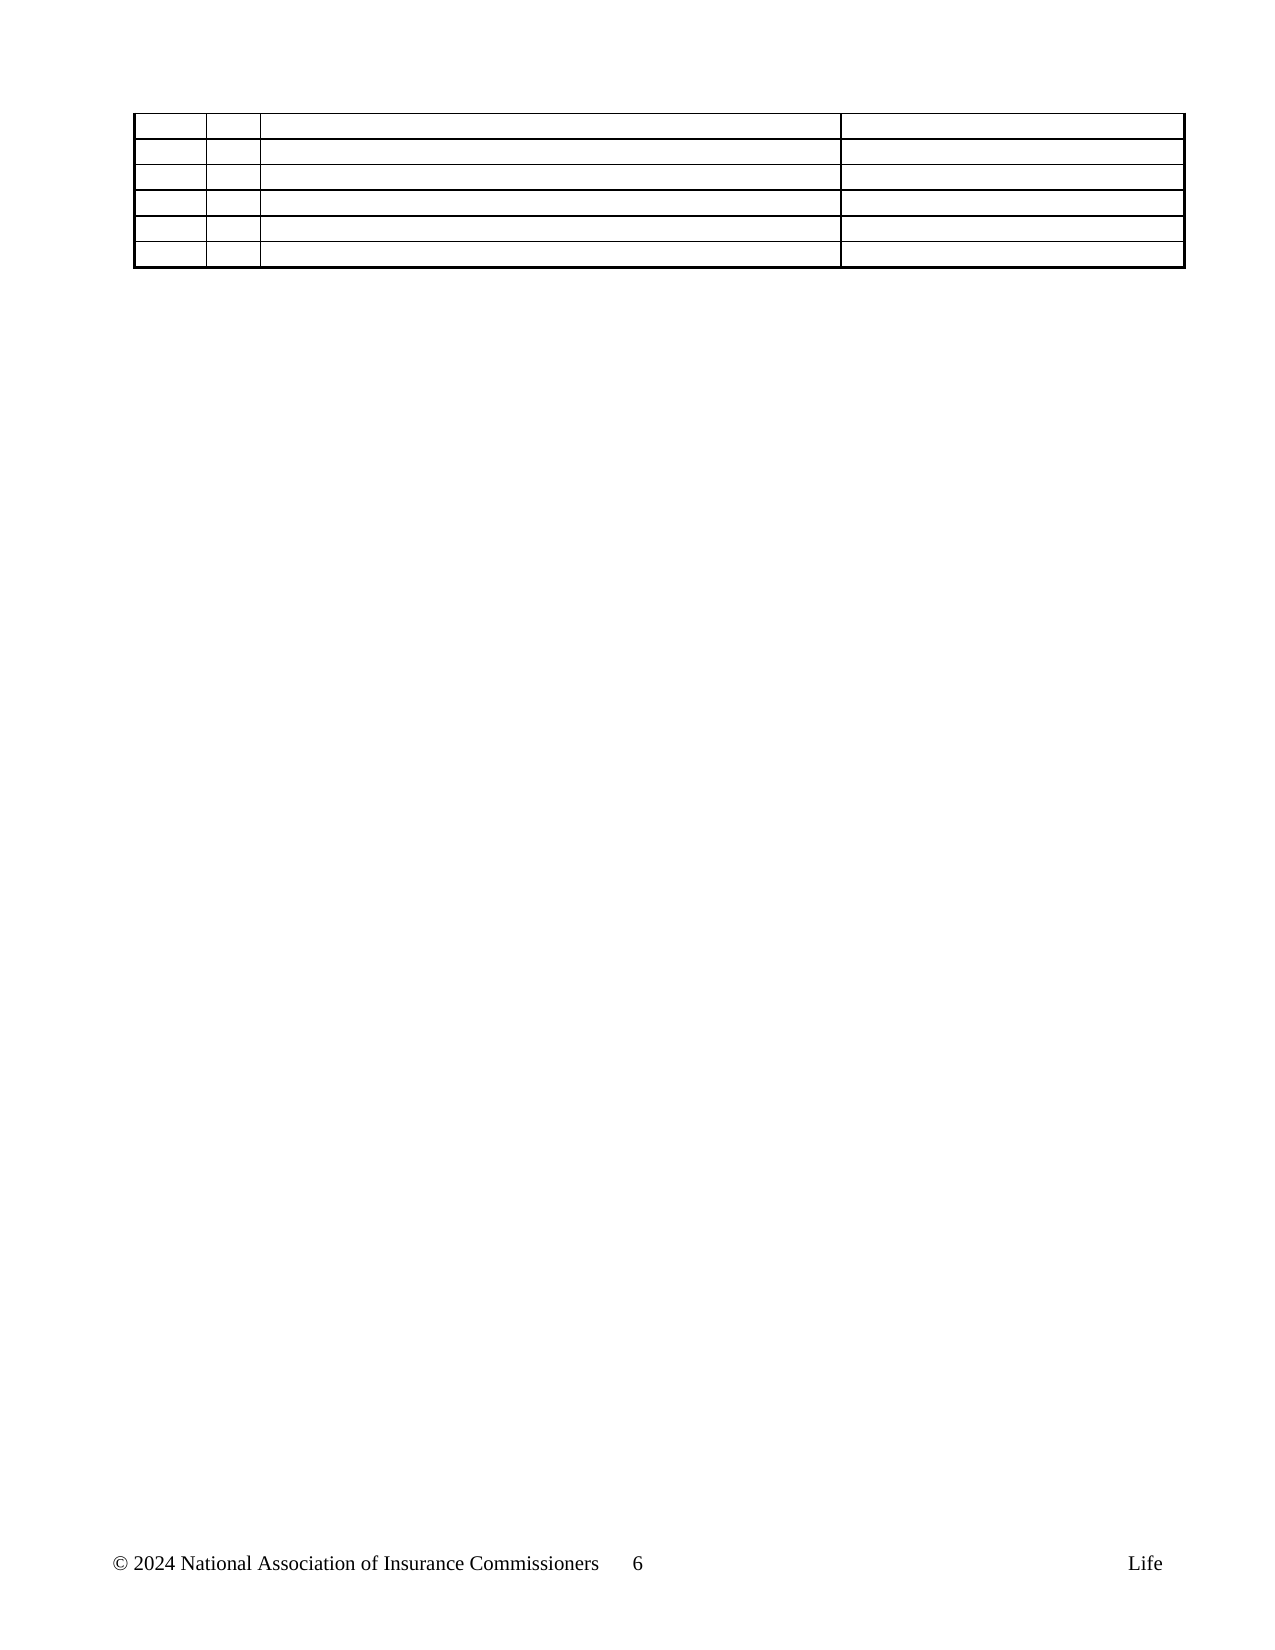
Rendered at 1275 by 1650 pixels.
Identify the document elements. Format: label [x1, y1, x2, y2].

table_cell [207, 191, 260, 215]
table_cell [136, 242, 206, 266]
table_cell [261, 114, 840, 138]
table_cell [136, 114, 206, 138]
table_cell [842, 165, 1183, 189]
table_cell [842, 140, 1183, 164]
table_cell [261, 242, 840, 266]
table_cell [136, 140, 206, 164]
table_cell [842, 114, 1183, 138]
table_cell [136, 191, 206, 215]
table_cell [207, 114, 260, 138]
table_cell [842, 242, 1183, 266]
table_cell [261, 191, 840, 215]
table_cell [261, 165, 840, 189]
table_cell [207, 242, 260, 266]
table_cell [261, 217, 840, 241]
table_cell [842, 217, 1183, 241]
table_cell [207, 140, 260, 164]
table_cell [842, 191, 1183, 215]
table_cell [136, 217, 206, 241]
table_cell [136, 165, 206, 189]
table_cell [207, 165, 260, 189]
table_cell [261, 140, 840, 164]
table_cell [207, 217, 260, 241]
